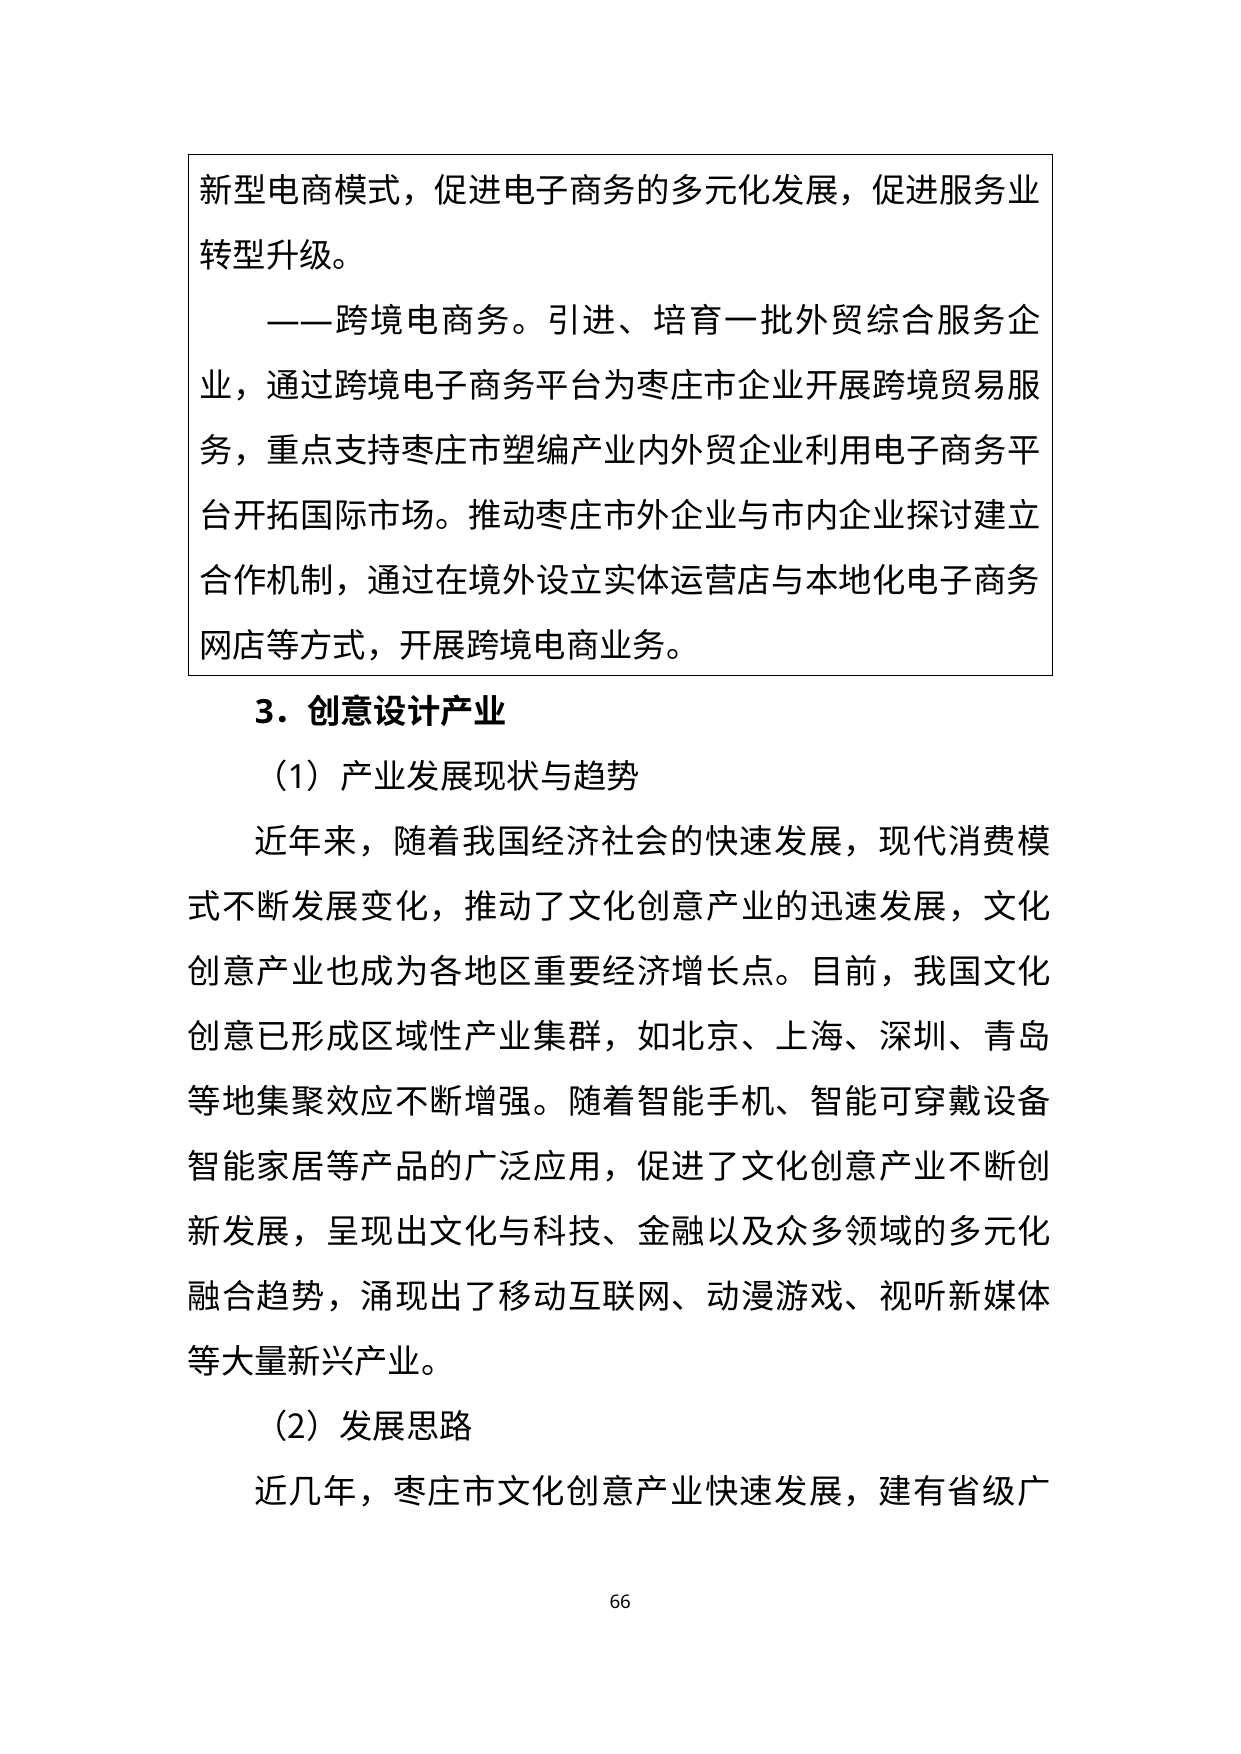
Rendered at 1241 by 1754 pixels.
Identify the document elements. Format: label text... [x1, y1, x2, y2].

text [187, 1456, 1053, 1521]
text 近年来，随着我国经济社会的快速发展，现代消费模式不断发展变化，推动了文化创意产业的迅速发展，文化创意产业也成为各地区重要经济增长点。目前，我国文化创意已形成区域性产业集群，如北京、上海、深圳、青岛等地集聚效应不断增强。随着智能手机、智能可穿戴设备、智能家居等产品的广泛应用，促进了文化创意产业不断创新发展，呈现出文化与科技、金融以及众多领域的多元化融合趋势，涌现出了移动互联网、动漫游戏、视听新媒体等大量新兴产业。 [187, 806, 1053, 1391]
text 3．创意设计产业 [187, 676, 1053, 741]
text （1）产业发展现状与趋势 [187, 741, 1053, 806]
text （2）发展思路 [187, 1391, 1053, 1456]
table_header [189, 155, 1052, 675]
